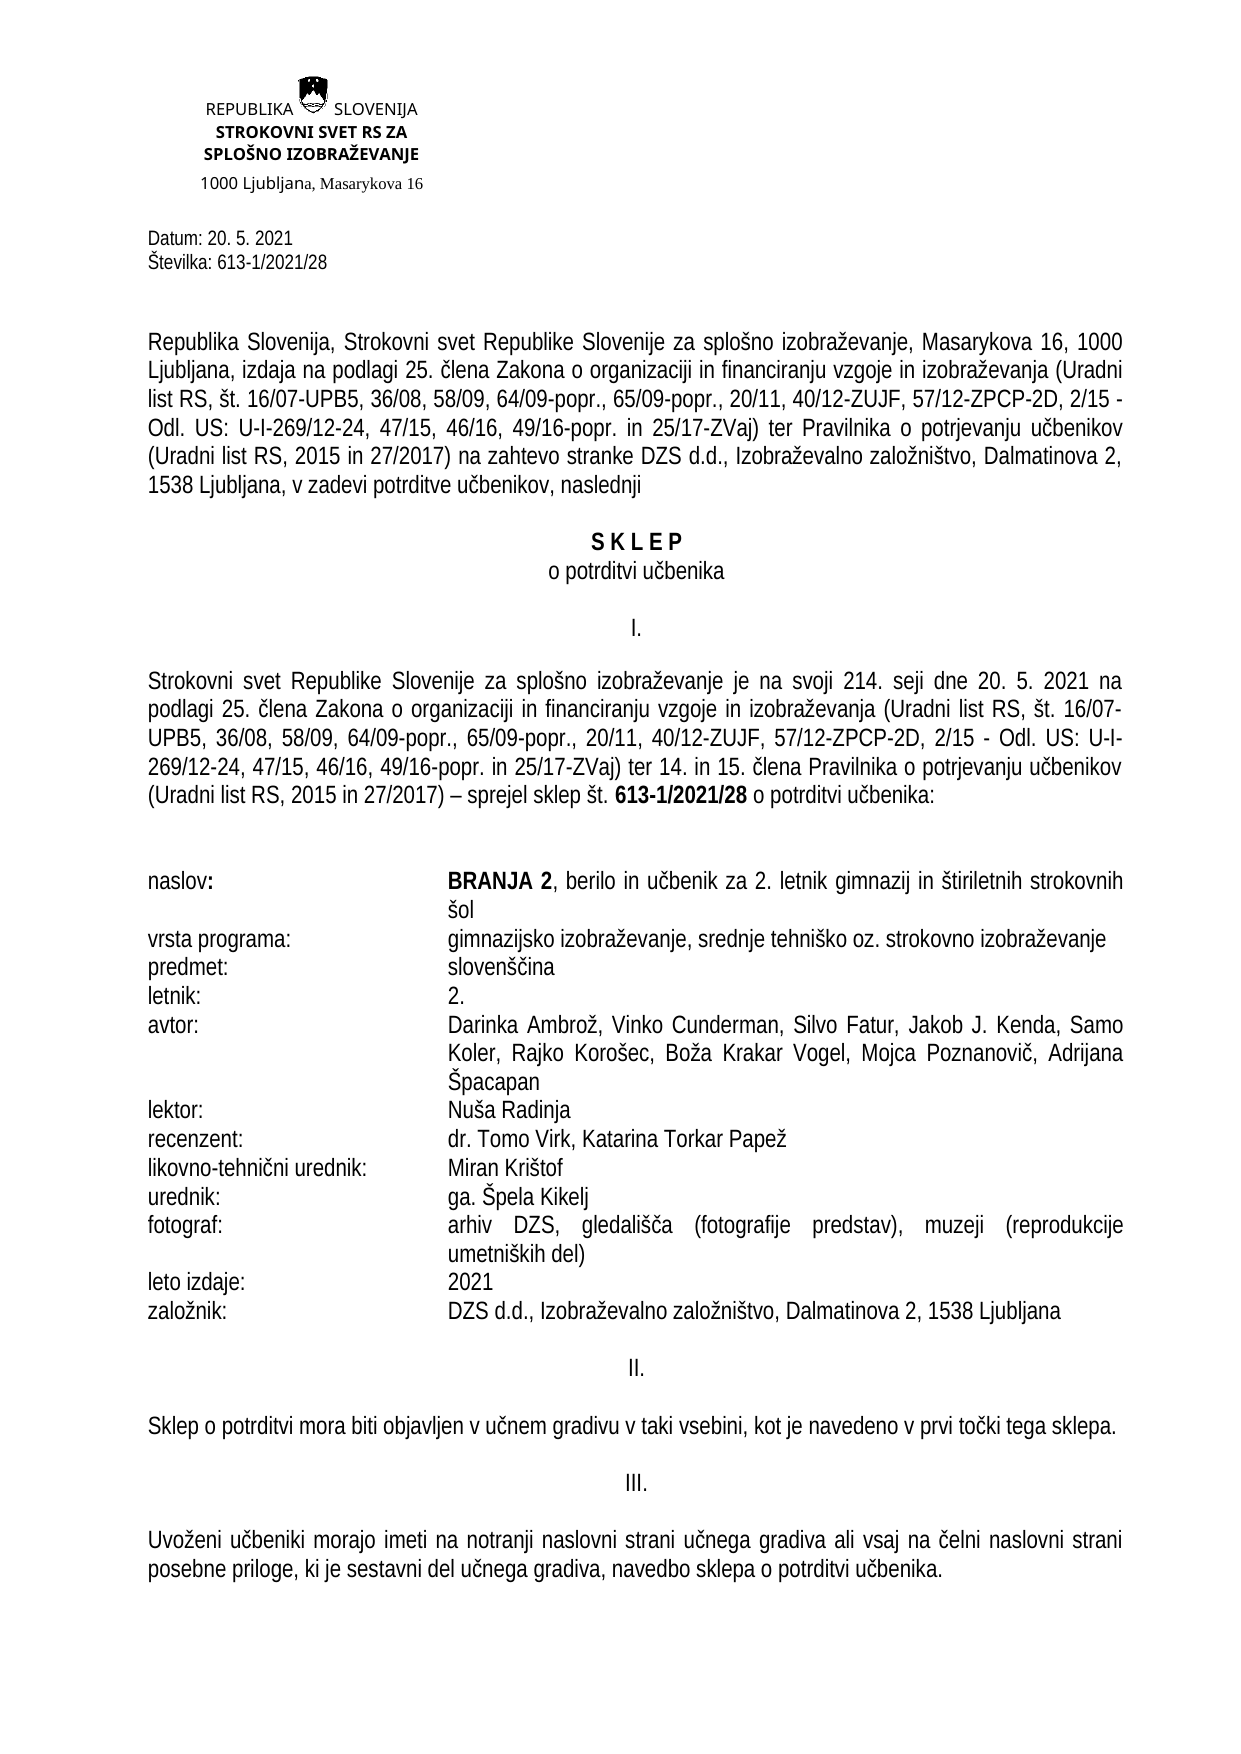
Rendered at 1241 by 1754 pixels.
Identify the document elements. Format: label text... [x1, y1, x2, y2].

text REPUBLIKA SLOVENIJA [148, 75, 475, 120]
text III. [148, 1468, 1125, 1497]
text fotograf: arhiv DZS, gledališča (fotografije predstav), muzeji (reprodukcije umetniških del) [148, 1210, 1125, 1267]
text letnik: 2. [148, 981, 1125, 1009]
text 1000 Ljubljana, Masarykova 16 [148, 172, 475, 194]
text Strokovni svet Republike Slovenije za splošno izobraževanje je na svoji 214. seji dne 20. 5. 2021 na podlagi 25. člena Zakona o organizaciji in financiranju vzgoje in izobraževanja (Uradni list RS, št. 16/07-UPB5, 36/08, 58/09, 64/09-popr., 65/09-popr., 20/11, 40/12-ZUJF, 57/12-ZPCP-2D, 2/15 - Odl. US: U-I-269/12-24, 47/15, 46/16, 49/16-popr. in 25/17-ZVaj) ter 14. in 15. člena Pravilnika o potrjevanju učbenikov (Uradni list RS, 2015 in 27/2017) – sprejel sklep št. 613-1/2021/28 o potrditvi učbenika: [148, 666, 1125, 809]
text leto izdaje: 2021 [148, 1267, 1125, 1296]
text SPLOŠNO IZOBRAŽEVANJE [148, 143, 475, 166]
picture [297, 75, 330, 116]
text avtor: Darinka Ambrož, Vinko Cunderman, Silvo Fatur, Jakob J. Kenda, Samo Koler, Rajko Korošec, Boža Krakar Vogel, Mojca Poznanovič, Adrijana Špacapan [148, 1009, 1125, 1096]
text lektor: Nuša Radinja [148, 1096, 1125, 1124]
text recenzent: dr. Tomo Virk, Katarina Torkar Papež [148, 1124, 1125, 1153]
text II. [148, 1353, 1125, 1382]
text STROKOVNI SVET RS ZA [148, 120, 475, 143]
text Številka: 613-1/2021/28 [148, 250, 1125, 274]
text Sklep o potrditvi mora biti objavljen v učnem gradivu v taki vsebini, kot je navedeno v prvi točki tega sklepa. [148, 1411, 1125, 1439]
text naslov: BRANJA 2, berilo in učbenik za 2. letnik gimnazij in štiriletnih strokovnih šol [148, 866, 1125, 924]
text založnik: DZS d.d., Izobraževalno založništvo, Dalmatinova 2, 1538 Ljubljana [148, 1296, 1125, 1325]
text urednik: ga. Špela Kikelj [148, 1181, 1125, 1210]
text likovno-tehnični urednik: Miran Krištof [148, 1153, 1125, 1181]
text I. [148, 613, 1125, 642]
text predmet: slovenščina [148, 952, 1125, 981]
text vrsta programa: gimnazijsko izobraževanje, srednje tehniško oz. strokovno izobraževanje [148, 924, 1125, 952]
text Republika Slovenija, Strokovni svet Republike Slovenije za splošno izobraževanje, Masarykova 16, 1000 Ljubljana, izdaja na podlagi 25. člena Zakona o organizaciji in financiranju vzgoje in izobraževanja (Uradni list RS, št. 16/07-UPB5, 36/08, 58/09, 64/09-popr., 65/09-popr., 20/11, 40/12-ZUJF, 57/12-ZPCP-2D, 2/15 - Odl. US: U-I-269/12-24, 47/15, 46/16, 49/16-popr. in 25/17-ZVaj) ter Pravilnika o potrjevanju učbenikov (Uradni list RS, 2015 in 27/2017) na zahtevo stranke DZS d.d., Izobraževalno založništvo, Dalmatinova 2, 1538 Ljubljana, v zadevi potrditve učbenikov, naslednji [148, 327, 1125, 499]
text Uvoženi učbeniki morajo imeti na notranji naslovni strani učnega gradiva ali vsaj na čelni naslovni strani posebne priloge, ki je sestavni del učnega gradiva, navedbo sklepa o potrditvi učbenika. [148, 1525, 1125, 1582]
text o potrditvi učbenika [148, 556, 1125, 584]
text S K L E P [148, 527, 1125, 556]
text Datum: 20. 5. 2021 [148, 226, 475, 250]
